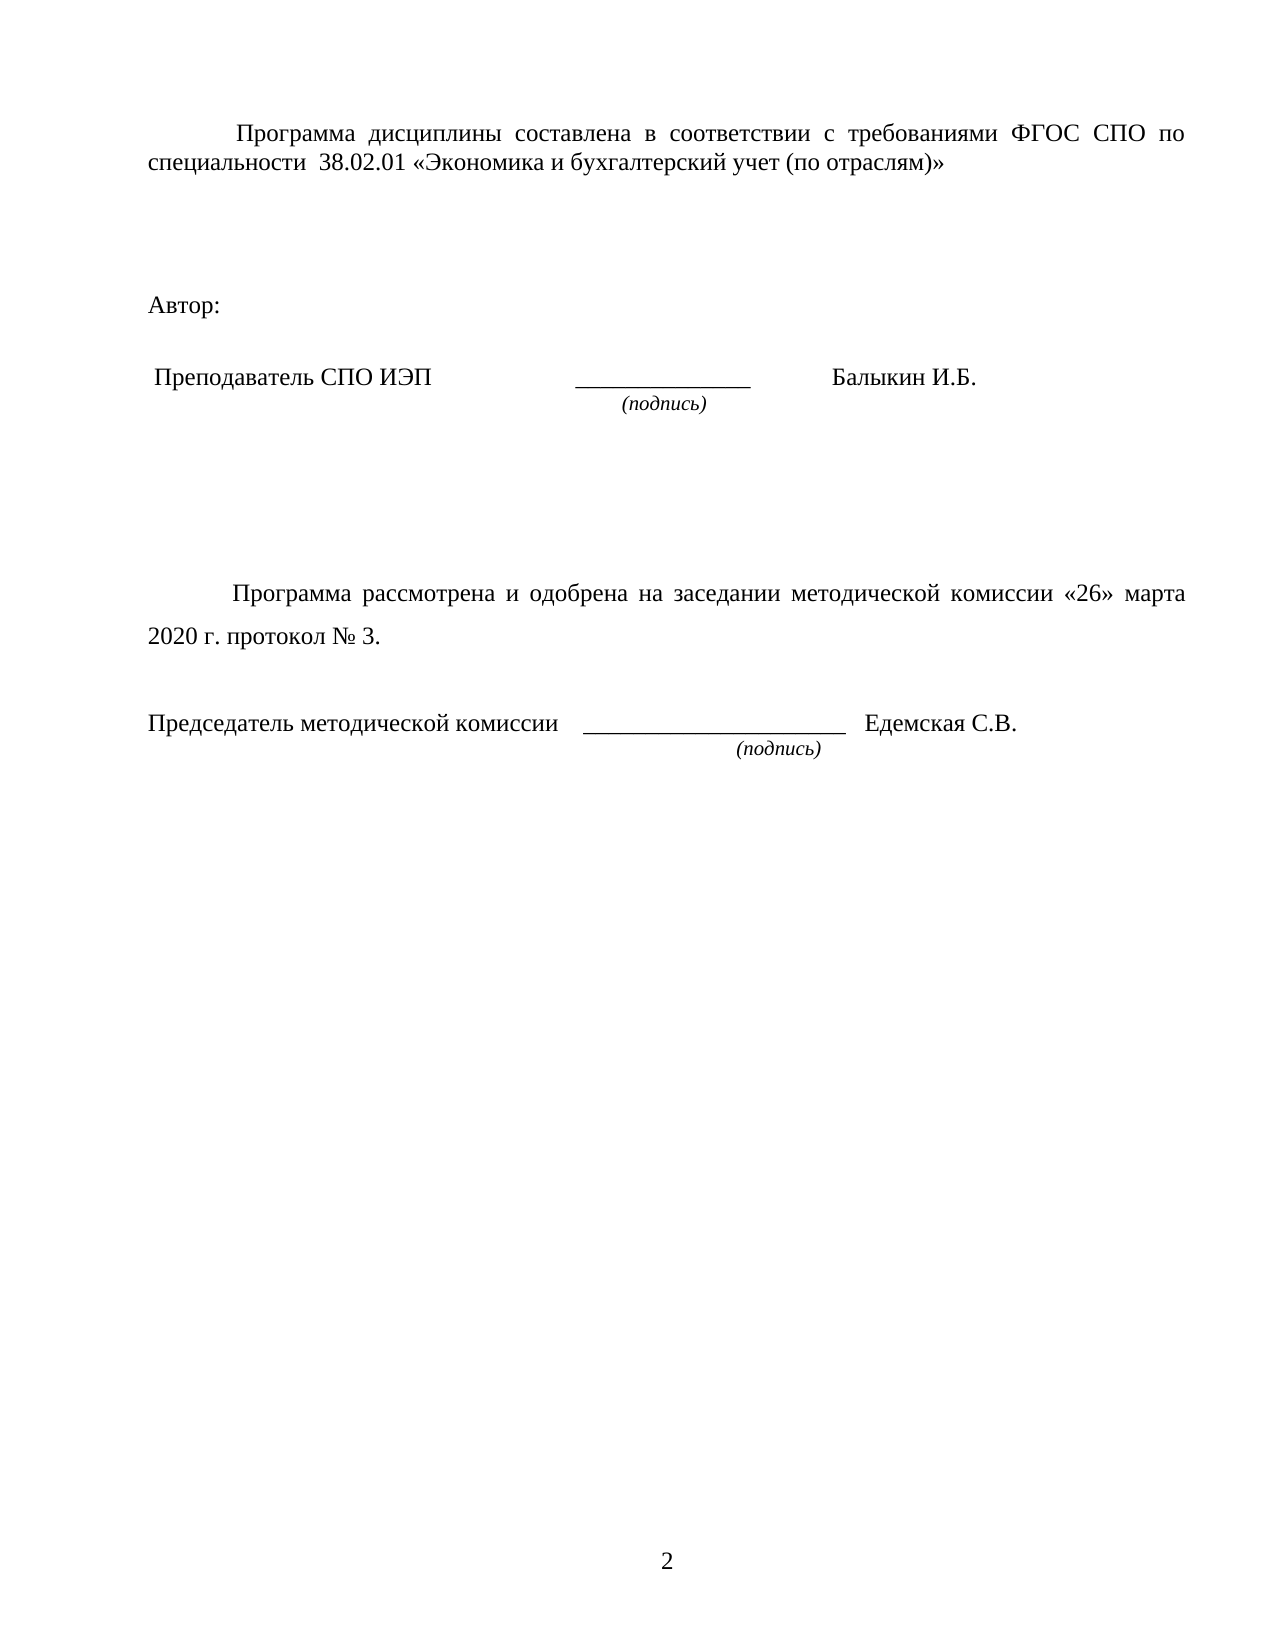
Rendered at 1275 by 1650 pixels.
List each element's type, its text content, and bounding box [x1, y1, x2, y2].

text Программа рассмотрена и одобрена на заседании методической комиссии «26» марта 2020 г. протокол № 3. [148, 578, 1186, 650]
text Программа дисциплины составлена в соответствии с требованиями ФГОС СПО по специальности 38.02.01 «Экономика и бухгалтерский учет (по отраслям)» [148, 118, 1186, 176]
text Председатель методической комиссии _____________________ Едемская С.В. [148, 708, 1186, 736]
text (подпись) [148, 736, 1186, 760]
text (подпись) [148, 391, 1186, 415]
text Автор: [148, 291, 1186, 319]
text Преподаватель СПО ИЭП ______________ Балыкин И.Б. [148, 362, 1186, 391]
